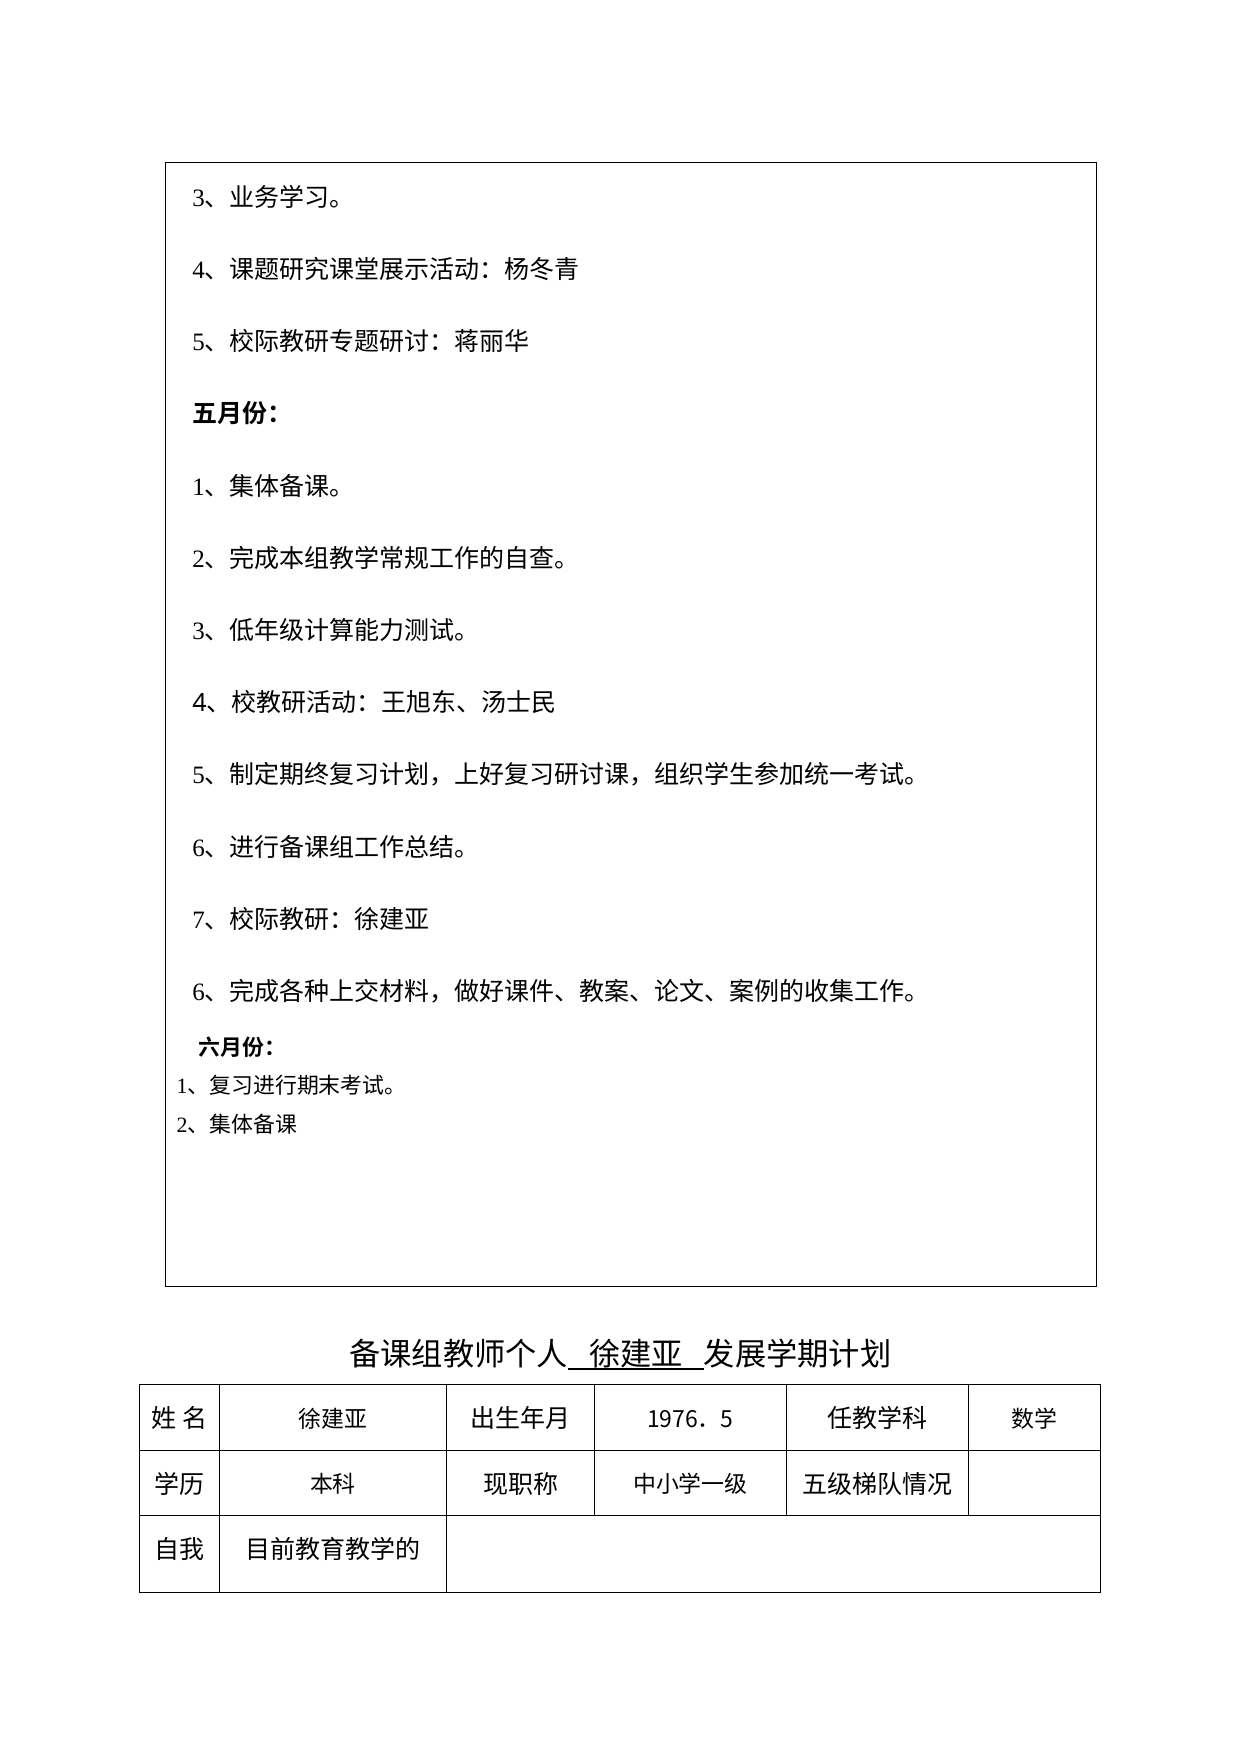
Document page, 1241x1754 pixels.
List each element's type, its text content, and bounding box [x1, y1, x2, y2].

table_header 数学 [969, 1385, 1100, 1449]
table_cell 中小学一级 [595, 1451, 786, 1515]
table_cell [969, 1451, 1100, 1515]
table_cell 本科 [220, 1451, 446, 1515]
table_header 姓 名 [140, 1385, 219, 1449]
table_header 任教学科 [787, 1385, 968, 1449]
table_cell 学历 [140, 1451, 219, 1515]
table_header 1976．5 [595, 1385, 786, 1449]
text 备课组教师个人 徐建亚 发展学期计划 [187, 1319, 1053, 1384]
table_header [166, 163, 1096, 1286]
table_cell 自我 剖析 [140, 1516, 219, 1591]
table_header 出生年月 [447, 1385, 594, 1449]
table_cell 现职称 [447, 1451, 594, 1515]
table_cell 五级梯队情况 [787, 1451, 968, 1515]
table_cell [447, 1516, 1100, 1591]
table_cell 目前教育教学的 优势或强项 [220, 1516, 446, 1591]
table_header 徐建亚 [220, 1385, 446, 1449]
